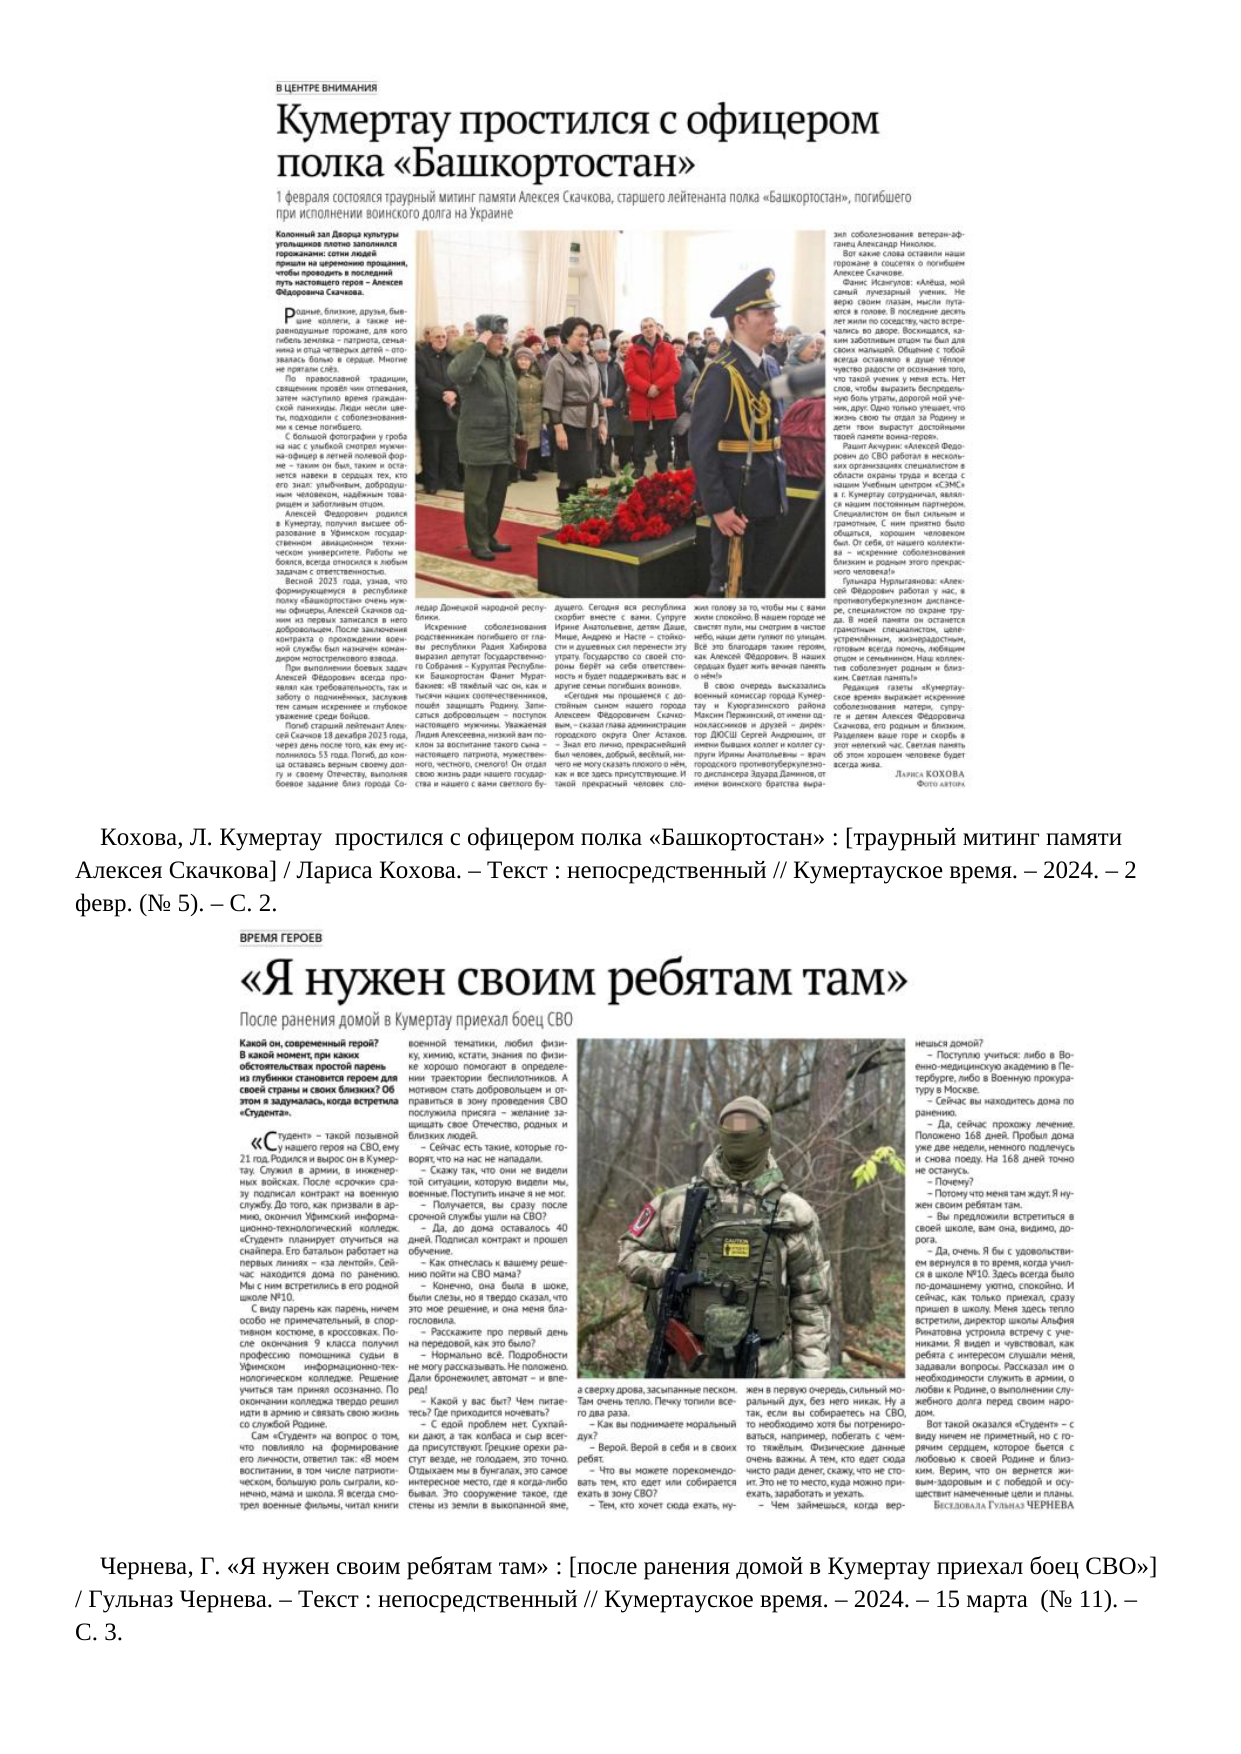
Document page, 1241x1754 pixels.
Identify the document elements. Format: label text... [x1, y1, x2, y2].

text Чернева, Г. «Я нужен своим ребятам там» : [после ранения домой в Кумертау приехал боец СВО»] / Гульназ Чернева. – Текст : непосредственный // Кумертауское время. – 2024. – 15 марта (№ 11). – С. 3. [75, 1551, 1165, 1646]
picture [184, 921, 1130, 1526]
picture [230, 75, 1010, 798]
text Кохова, Л. Кумертау простился с офицером полка «Башкортостан» : [траурный митинг памяти Алексея Скачкова] / Лариса Кохова. – Текст : непосредственный // Кумертауское время. – 2024. – 2 февр. (№ 5). – С. 2. [75, 822, 1165, 917]
